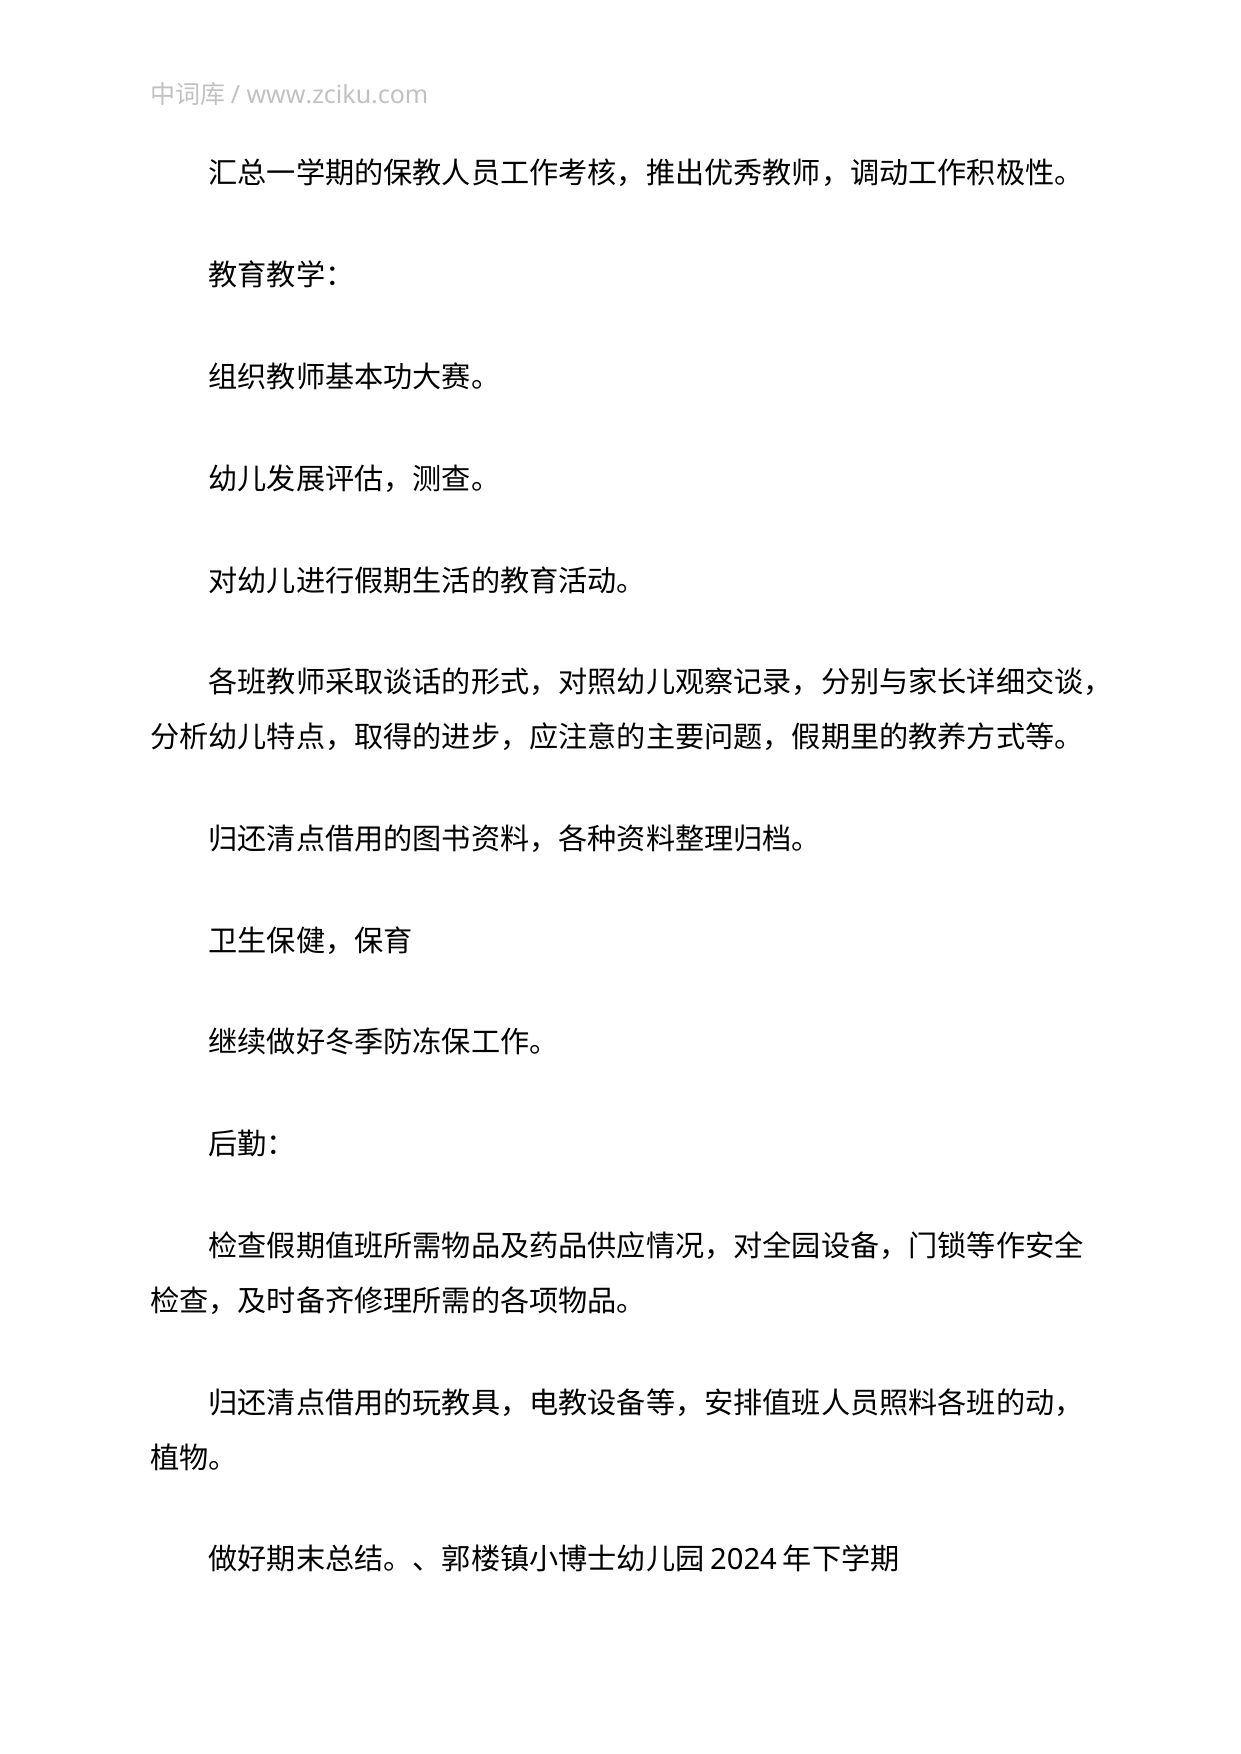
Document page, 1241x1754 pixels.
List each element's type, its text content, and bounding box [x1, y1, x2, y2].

text 归还清点借用的图书资料，各种资料整理归档。 [150, 816, 1090, 858]
text 组织教师基本功大赛。 [150, 353, 1090, 396]
text 幼儿发展评估，测查。 [150, 455, 1090, 498]
text 归还清点借用的玩教具，电教设备等，安排值班人员照料各班的动，植物。 [150, 1379, 1090, 1476]
text 做好期末总结。、郭楼镇小博士幼儿园2024年下学期 [150, 1536, 1090, 1578]
text 卫生保健，保育 [150, 917, 1090, 959]
text 继续做好冬季防冻保工作。 [150, 1019, 1090, 1061]
text 汇总一学期的保教人员工作考核，推出优秀教师，调动工作积极性。 [150, 150, 1090, 192]
text 各班教师采取谈话的形式，对照幼儿观察记录，分别与家长详细交谈，分析幼儿特点，取得的进步，应注意的主要问题，假期里的教养方式等。 [150, 659, 1090, 756]
text 教育教学： [150, 252, 1090, 294]
text 后勤： [150, 1121, 1090, 1163]
text 检查假期值班所需物品及药品供应情况，对全园设备，门锁等作安全检查，及时备齐修理所需的各项物品。 [150, 1223, 1090, 1320]
text 对幼儿进行假期生活的教育活动。 [150, 557, 1090, 599]
